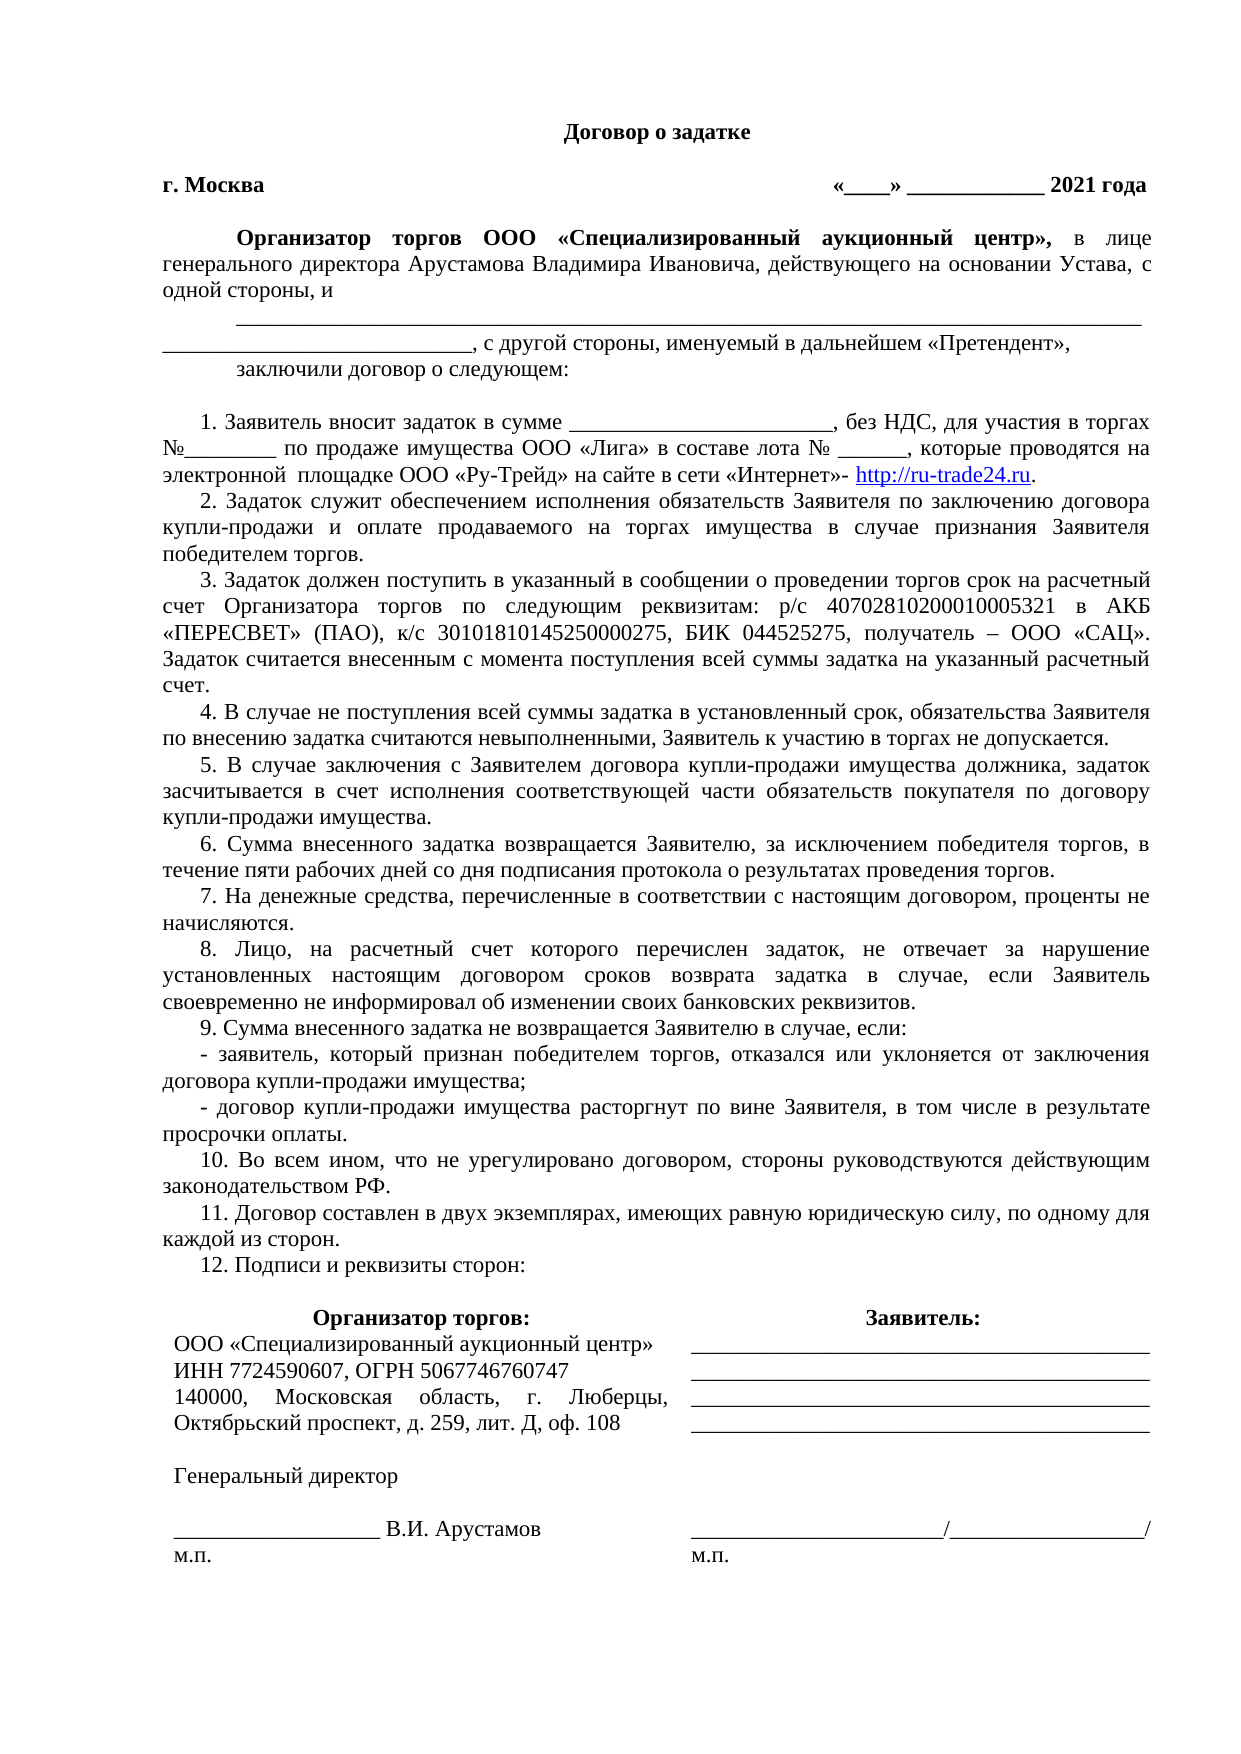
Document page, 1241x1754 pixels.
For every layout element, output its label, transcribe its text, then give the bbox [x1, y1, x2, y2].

text 5. В случае заключения с Заявителем договора купли-продажи имущества должника, задаток засчитывается в счет исполнения соответствующей части обязательств покупателя по договору купли-продажи имущества. [162, 751, 1152, 830]
text 3. Задаток должен поступить в указанный в сообщении о проведении торгов срок на расчетный счет Организатора торгов по следующим реквизитам: р/с 40702810200010005321 в АКБ «ПЕРЕСВЕТ» (ПАО), к/с 30101810145250000275, БИК 044525275, получатель – ООО «САЦ». Задаток считается внесенным с момента поступления всей суммы задатка на указанный расчетный счет. [162, 566, 1152, 698]
text 8. Лицо, на расчетный счет которого перечислен задаток, не отвечает за нарушение установленных настоящим договором сроков возврата задатка в случае, если Заявитель своевременно не информировал об изменении своих банковских реквизитов. [162, 935, 1152, 1014]
text 12. Подписи и реквизиты сторон: [162, 1251, 1152, 1278]
text 4. В случае не поступления всей суммы задатка в установленный срок, обязательства Заявителя по внесению задатка считаются невыполненными, Заявитель к участию в торгах не допускается. [162, 698, 1152, 751]
text 7. На денежные средства, перечисленные в соответствии с настоящим договором, проценты не начисляются. [162, 882, 1152, 935]
table_header Заявитель: ________________________________________________________________________________________________________________________________________________________________ ______________________/_________________/ м.п. [680, 1278, 1167, 1568]
text 1. Заявитель вносит задаток в сумме _______________________, без НДС, для участия в торгах №________ по продаже имущества ООО «Лига» в составе лота № ______, которые проводятся на электронной площадке ООО «Ру-Трейд» на сайте в сети «Интернет»- http://ru-trade24.ru. [162, 408, 1152, 487]
text 2. Задаток служит обеспечением исполнения обязательств Заявителя по заключению договора купли-продажи и оплате продаваемого на торгах имущества в случае признания Заявителя победителем торгов. [162, 487, 1152, 566]
text Организатор торгов ООО «Специализированный аукционный центр», в лице генерального директора Арустамова Владимира Ивановича, действующего на основании Устава, с одной стороны, и [162, 223, 1152, 303]
text 6. Сумма внесенного задатка возвращается Заявителю, за исключением победителя торгов, в течение пяти рабочих дней со дня подписания протокола о результатах проведения торгов. [162, 830, 1152, 882]
text г. Москва «____» ____________ 2021 года [162, 171, 1152, 197]
text __________________________________________________________________________________________________________, с другой стороны, именуемый в дальнейшем «Претендент», [162, 303, 1152, 355]
text - договор купли-продажи имущества расторгнут по вине Заявителя, в том числе в результате просрочки оплаты. [162, 1093, 1152, 1146]
text 10. Во всем ином, что не урегулировано договором, стороны руководствуются действующим законодательством РФ. [162, 1146, 1152, 1199]
text Договор о задатке [162, 118, 1152, 144]
table_header Организатор торгов: ООО «Специализированный аукционный центр» ИНН 7724590607, ОГРН 5067746760747 140000, Московская область, г. Люберцы, Октябрьский проспект, д. 259, лит. Д, оф. 108 Генеральный директор __________________ В.И. Арустамов м.п. [163, 1278, 680, 1568]
text 9. Сумма внесенного задатка не возвращается Заявителю в случае, если: [162, 1014, 1152, 1041]
text - заявитель, который признан победителем торгов, отказался или уклоняется от заключения договора купли-продажи имущества; [162, 1041, 1152, 1093]
text 11. Договор составлен в двух экземплярах, имеющих равную юридическую силу, по одному для каждой из сторон. [162, 1199, 1152, 1251]
text заключили договор о следующем: [162, 355, 1152, 382]
